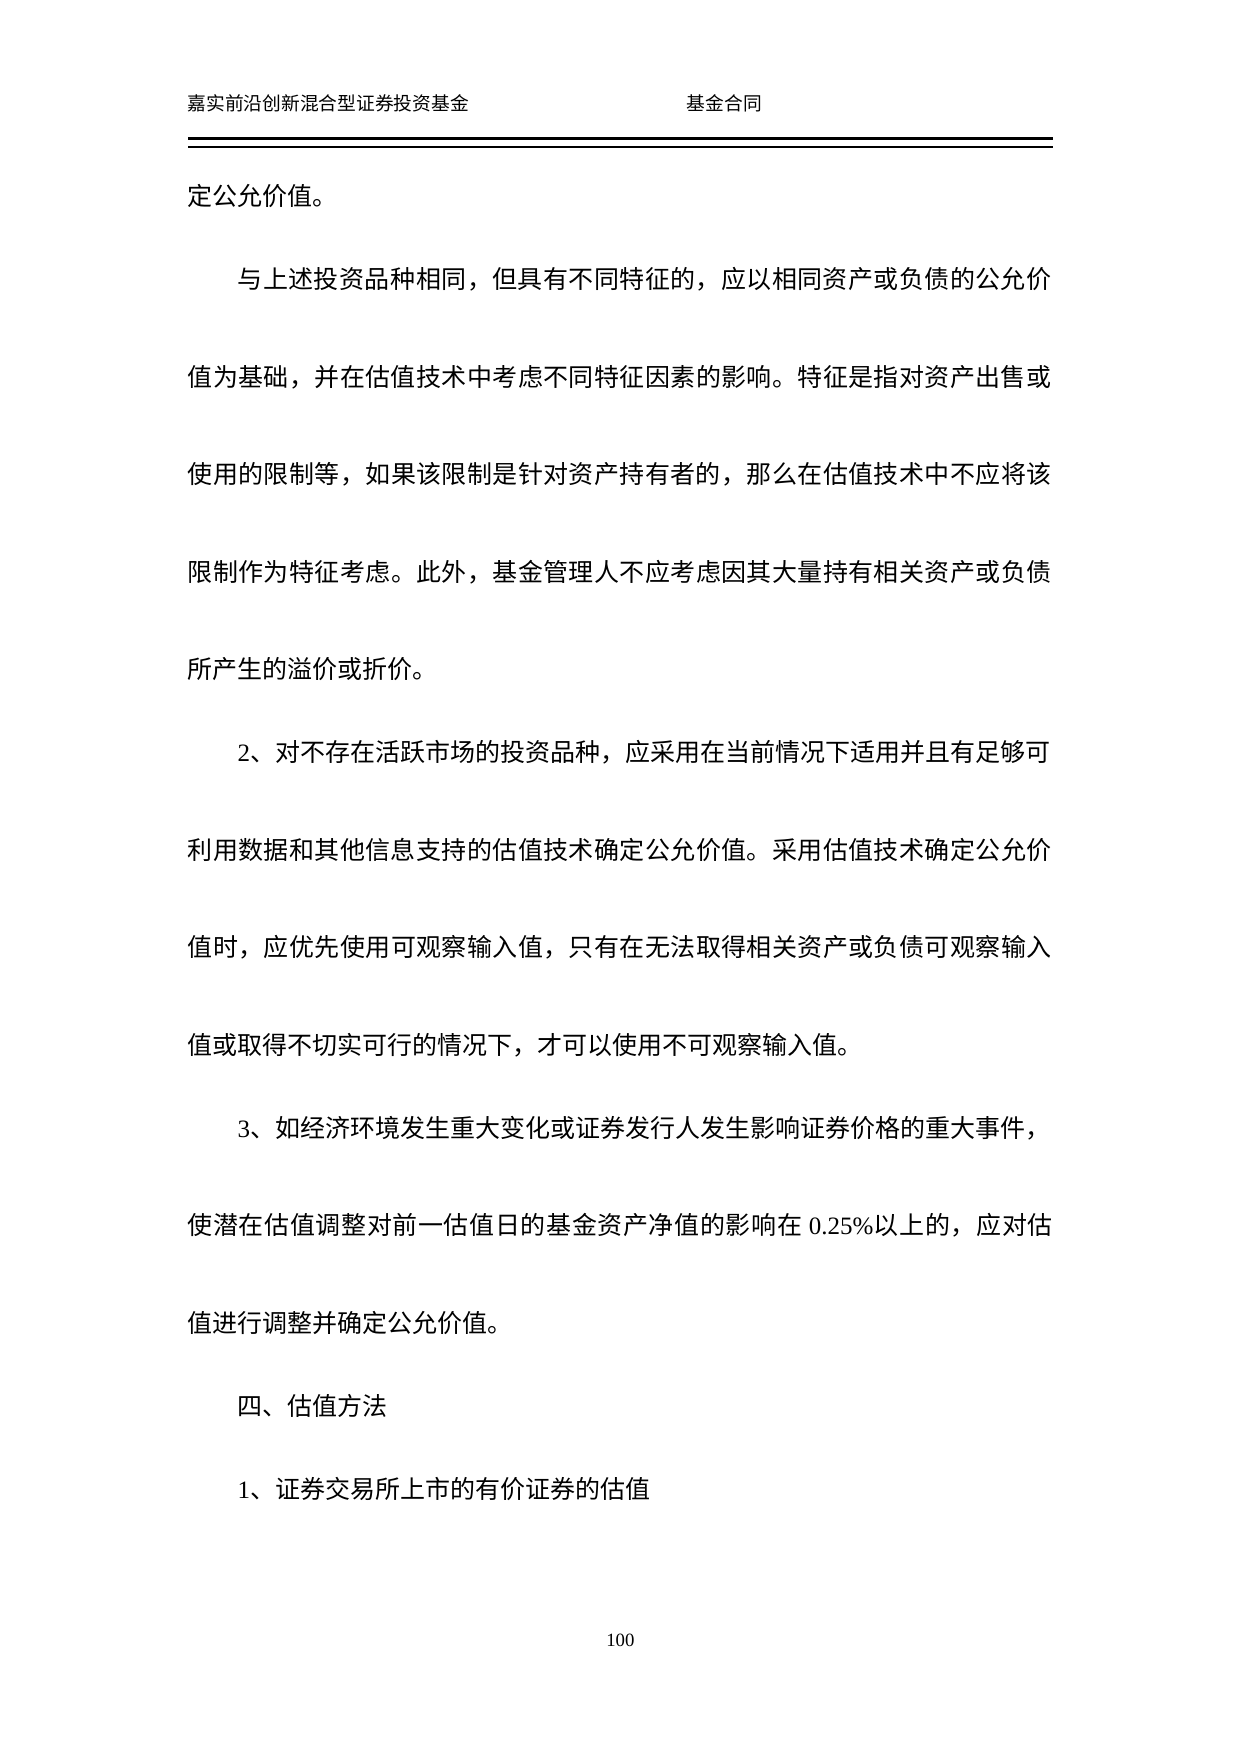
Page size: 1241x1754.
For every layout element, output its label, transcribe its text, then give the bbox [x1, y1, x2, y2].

text 3、如经济环境发生重大变化或证券发行人发生影响证券价格的重大事件，使潜在估值调整对前一估值日的基金资产净值的影响在0.25%以上的，应对估值进行调整并确定公允价值。 [187, 1094, 1053, 1354]
text 与上述投资品种相同，但具有不同特征的，应以相同资产或负债的公允价值为基础，并在估值技术中考虑不同特征因素的影响。特征是指对资产出售或使用的限制等，如果该限制是针对资产持有者的，那么在估值技术中不应将该限制作为特征考虑。此外，基金管理人不应考虑因其大量持有相关资产或负债所产生的溢价或折价。 [187, 245, 1053, 700]
text 四、估值方法 [187, 1372, 1053, 1437]
text 2、对不存在活跃市场的投资品种，应采用在当前情况下适用并且有足够可利用数据和其他信息支持的估值技术确定公允价值。采用估值技术确定公允价值时，应优先使用可观察输入值，只有在无法取得相关资产或负债可观察输入值或取得不切实可行的情况下，才可以使用不可观察输入值。 [187, 718, 1053, 1076]
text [187, 162, 1053, 227]
text 1、证券交易所上市的有价证券的估值 [187, 1455, 1053, 1520]
